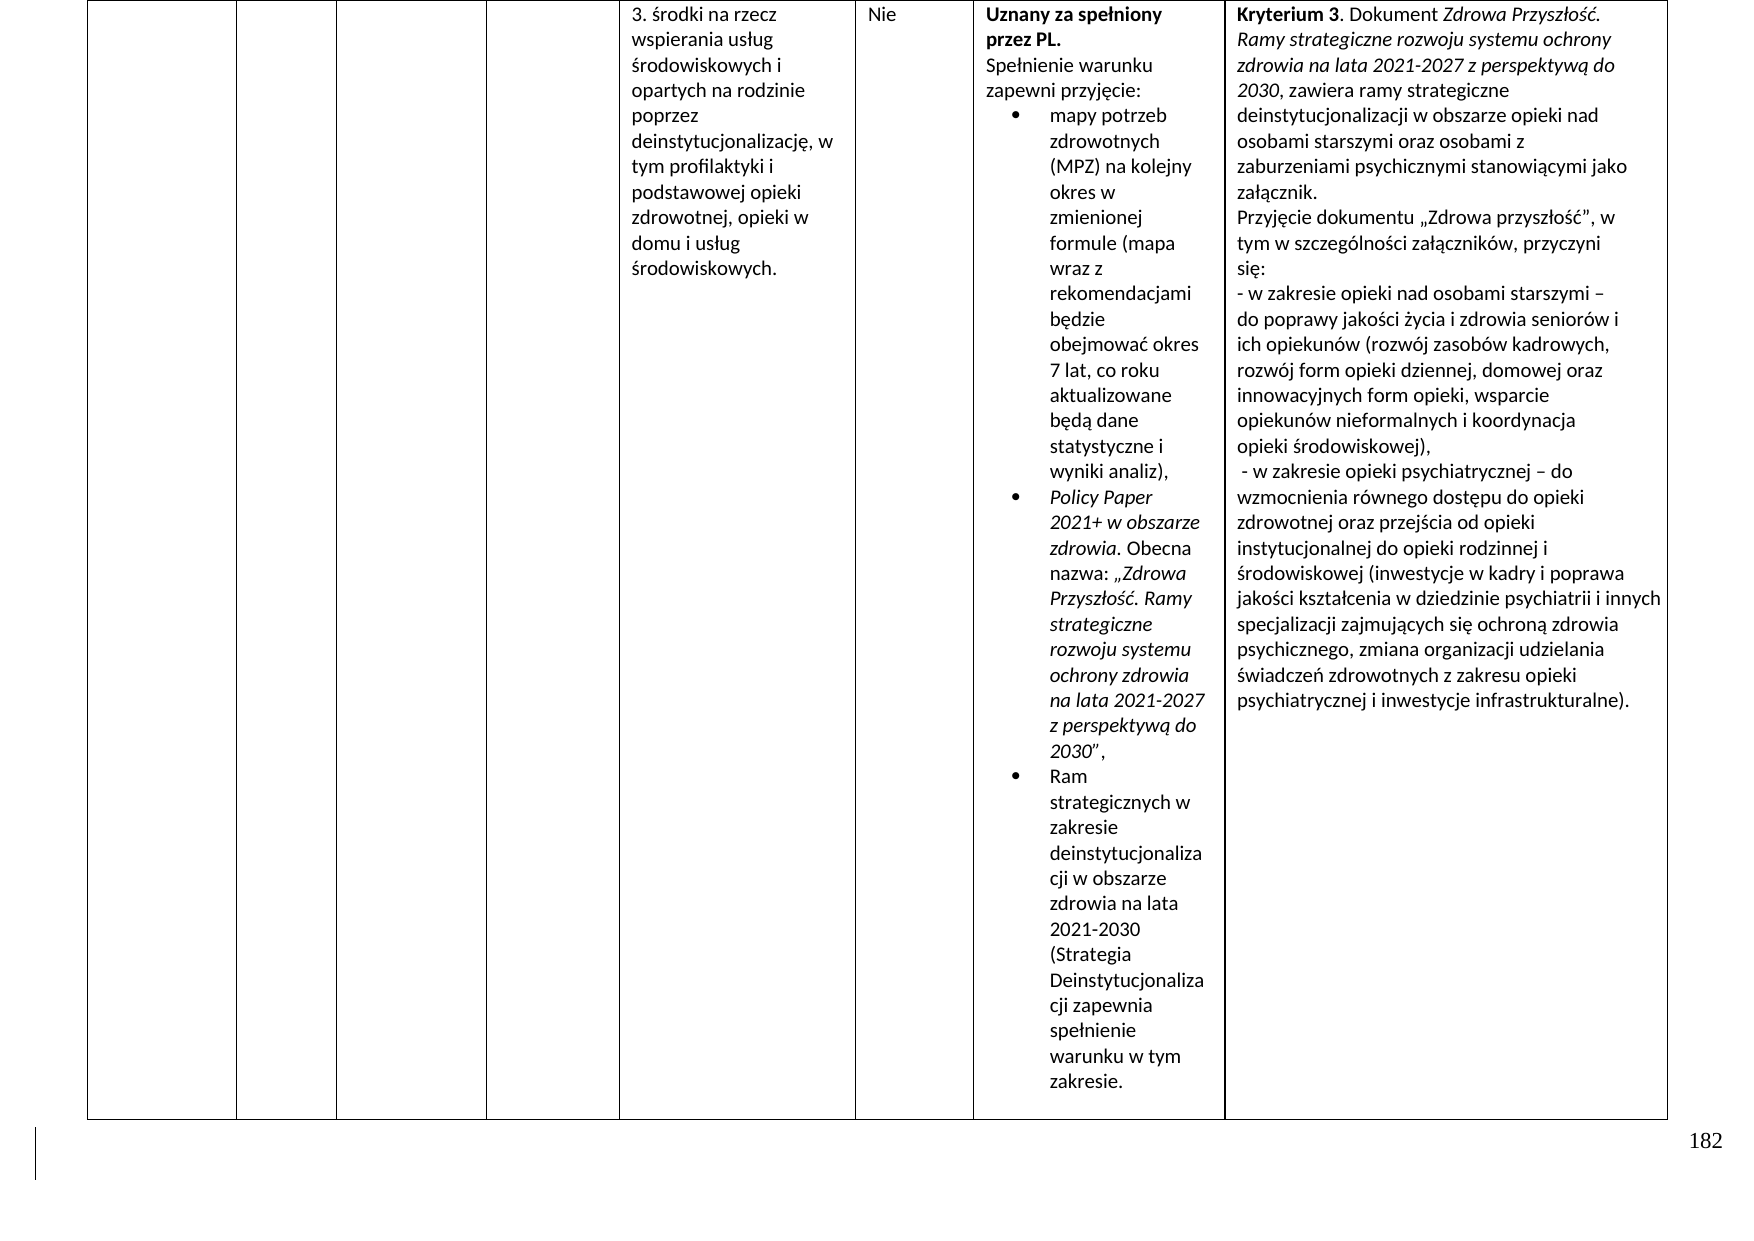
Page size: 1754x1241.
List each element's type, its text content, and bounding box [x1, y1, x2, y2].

table_cell [337, 1, 486, 1119]
table_cell [88, 1, 236, 1119]
table_cell [237, 1, 336, 1119]
table_cell 3. środki na rzecz wspierania usług środowiskowych i opartych na rodzinie poprzez deinstytucjonalizację, w tym profilaktyki i podstawowej opieki zdrowotnej, opieki w domu i usług środowiskowych. [620, 1, 855, 1119]
table_cell [487, 1, 619, 1119]
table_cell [974, 1, 1224, 1119]
table_cell Nie [856, 1, 973, 1119]
table_cell Kryterium 3. Dokument Zdrowa Przyszłość. Ramy strategiczne rozwoju systemu ochrony zdrowia na lata 2021-2027 z perspektywą do 2030, zawiera ramy strategiczne deinstytucjonalizacji w obszarze opieki nad osobami starszymi oraz osobami z zaburzeniami psychicznymi stanowiącymi jako załącznik. Przyjęcie dokumentu „Zdrowa przyszłość”, w tym w szczególności załączników, przyczyni się: - w zakresie opieki nad osobami starszymi – do poprawy jakości życia i zdrowia seniorów i ich opiekunów (rozwój zasobów kadrowych, rozwój form opieki dziennej, domowej oraz innowacyjnych form opieki, wsparcie opiekunów nieformalnych i koordynacja opieki środowiskowej), - w zakresie opieki psychiatrycznej – do wzmocnienia równego dostępu do opieki zdrowotnej oraz przejścia od opieki instytucjonalnej do opieki rodzinnej i środowiskowej (inwestycje w kadry i poprawa jakości kształcenia w dziedzinie psychiatrii i innych specjalizacji zajmujących się ochroną zdrowia psychicznego, zmiana organizacji udzielania świadczeń zdrowotnych z zakresu opieki psychiatrycznej i inwestycje infrastrukturalne). [1226, 1, 1667, 1119]
